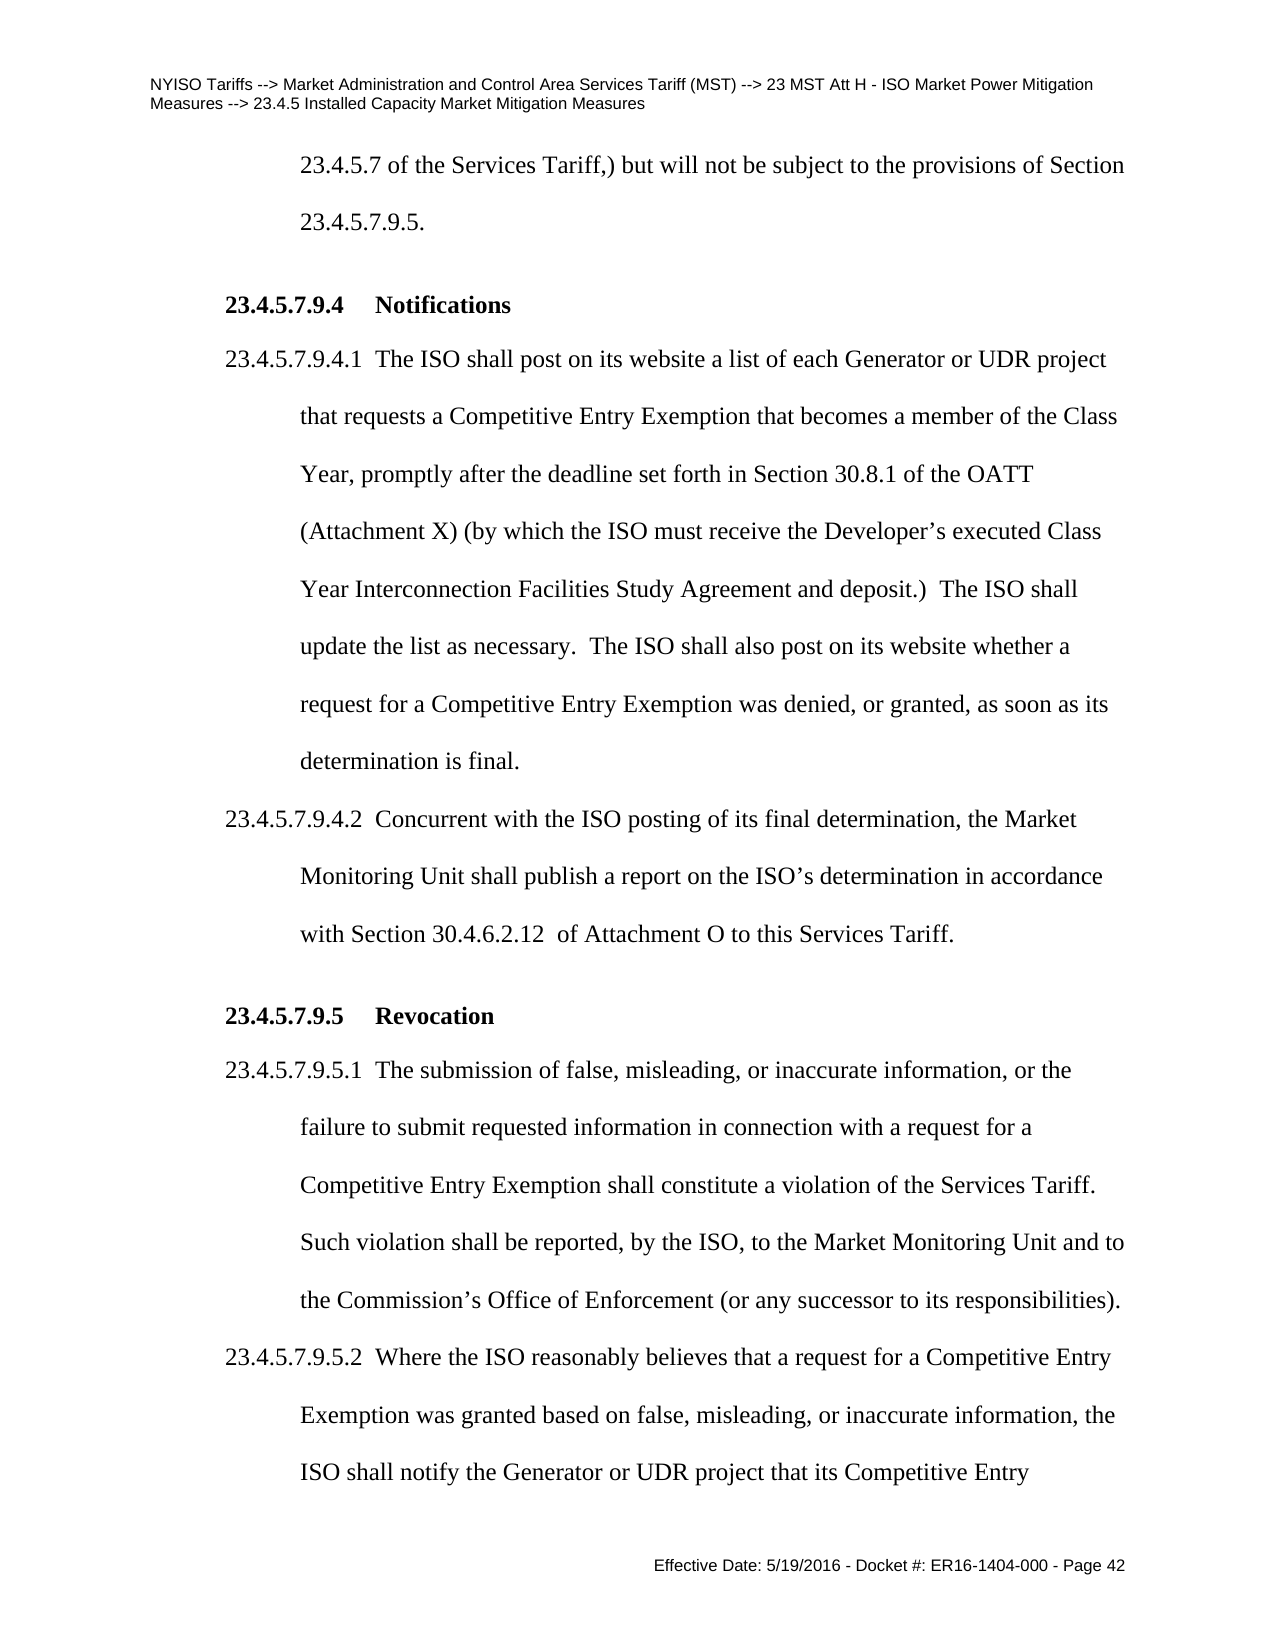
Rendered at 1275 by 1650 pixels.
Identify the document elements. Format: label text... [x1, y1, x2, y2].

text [225, 1342, 1125, 1486]
subtitle 23.4.5.7.9.5 Revocation [225, 1001, 1125, 1030]
text 23.4.5.7.9.4.1 The ISO shall post on its website a list of each Generator or UDR project that requests a Competitive Entry Exemption that becomes a member of the Class Year, promptly after the deadline set forth in Section 30.8.1 of the OATT (Attachment X) (by which the ISO must receive the Developer’s executed Class Year Interconnection Facilities Study Agreement and deposit.) The ISO shall update the list as necessary. The ISO shall also post on its website whether a request for a Competitive Entry Exemption was denied, or granted, as soon as its determination is final. [225, 344, 1125, 775]
subtitle 23.4.5.7.9.4 Notifications [225, 290, 1125, 319]
text 23.4.5.7.9.5.1 The submission of false, misleading, or inaccurate information, or the failure to submit requested information in connection with a request for a Competitive Entry Exemption shall constitute a violation of the Services Tariff. Such violation shall be reported, by the ISO, to the Market Monitoring Unit and to the Commission’s Office of Enforcement (or any successor to its responsibilities). [225, 1055, 1125, 1314]
text 23.4.5.7.9.4.2 Concurrent with the ISO posting of its final determination, the Market Monitoring Unit shall publish a report on the ISO’s determination in accordance with Section 30.4.6.2.12 of Attachment O to this Services Tariff. [225, 804, 1125, 947]
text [225, 150, 1125, 236]
